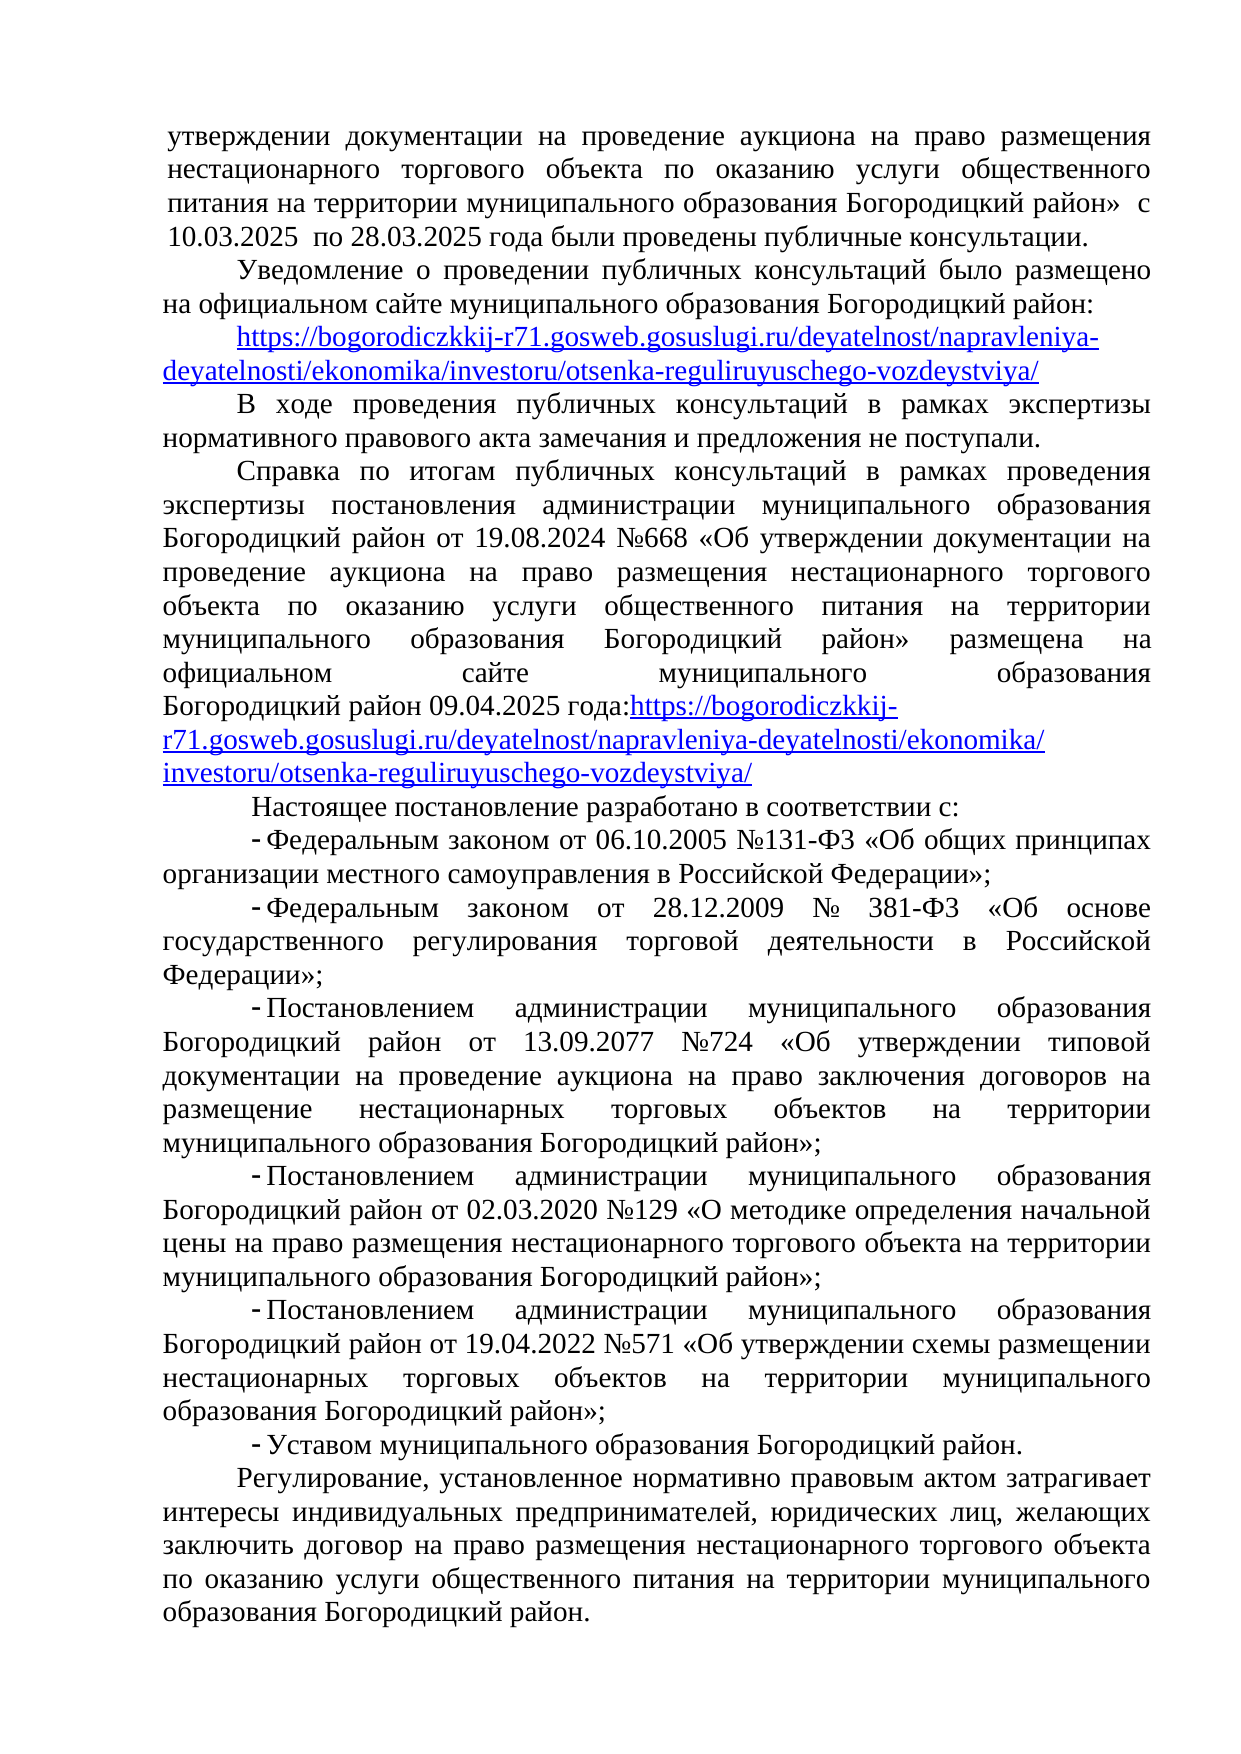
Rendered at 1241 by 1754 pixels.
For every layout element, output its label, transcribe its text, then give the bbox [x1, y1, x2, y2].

list Федеральным законом от 06.10.2005 №131-Ф3 «Об общих принципах организации местного самоуправления в Российской Федерации»; [162, 822, 1152, 890]
text Регулирование, установленное нормативно правовым актом затрагивает интересы индивидуальных предпринимателей, юридических лиц, желающих заключить договор на право размещения нестационарного торгового объекта по оказанию услуги общественного питания на территории муниципального образования Богородицкий район. [162, 1460, 1152, 1628]
list Федеральным законом от 28.12.2009 № 381-Ф3 «Об основе государственного регулирования торговой деятельности в Российской Федерации»; [162, 890, 1152, 990]
text Справка по итогам публичных консультаций в рамках проведения экспертизы постановления администрации муниципального образования Богородицкий район от 19.08.2024 №668 «Об утверждении документации на проведение аукциона на право размещения нестационарного торгового объекта по оказанию услуги общественного питания на территории муниципального образования Богородицкий район» размещена на официальном сайте муниципального образования Богородицкий район 09.04.2025 года:https://bogorodiczkkij-r71.gosweb.gosuslugi.ru/deyatelnost/napravleniya-deyatelnosti/ekonomika/investoru/otsenka-reguliruyuschego-vozdeystviya/ [162, 453, 1152, 789]
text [167, 118, 1152, 252]
list Уставом муниципального образования Богородицкий район. [162, 1427, 1152, 1460]
text https://bogorodiczkkij-r71.gosweb.gosuslugi.ru/deyatelnost/napravleniya-deyatelnosti/ekonomika/investoru/otsenka-reguliruyuschego-vozdeystviya/ [162, 319, 1152, 386]
list Постановлением администрации муниципального образования Богородицкий район от 13.09.2077 №724 «Об утверждении типовой документации на проведение аукциона на право заключения договоров на размещение нестационарных торговых объектов на территории муниципального образования Богородицкий район»; [162, 990, 1152, 1158]
list Постановлением администрации муниципального образования Богородицкий район от 02.03.2020 №129 «О методике определения начальной цены на право размещения нестационарного торгового объекта на территории муниципального образования Богородицкий район»; [162, 1158, 1152, 1292]
text В ходе проведения публичных консультаций в рамках экспертизы нормативного правового акта замечания и предложения не поступали. [162, 386, 1152, 453]
text Настоящее постановление разработано в соответствии с: [162, 789, 1152, 822]
text Уведомление о проведении публичных консультаций было размещено на официальном сайте муниципального образования Богородицкий район: [162, 252, 1152, 319]
list Постановлением администрации муниципального образования Богородицкий район от 19.04.2022 №571 «Об утверждении схемы размещении нестационарных торговых объектов на территории муниципального образования Богородицкий район»; [162, 1292, 1152, 1427]
